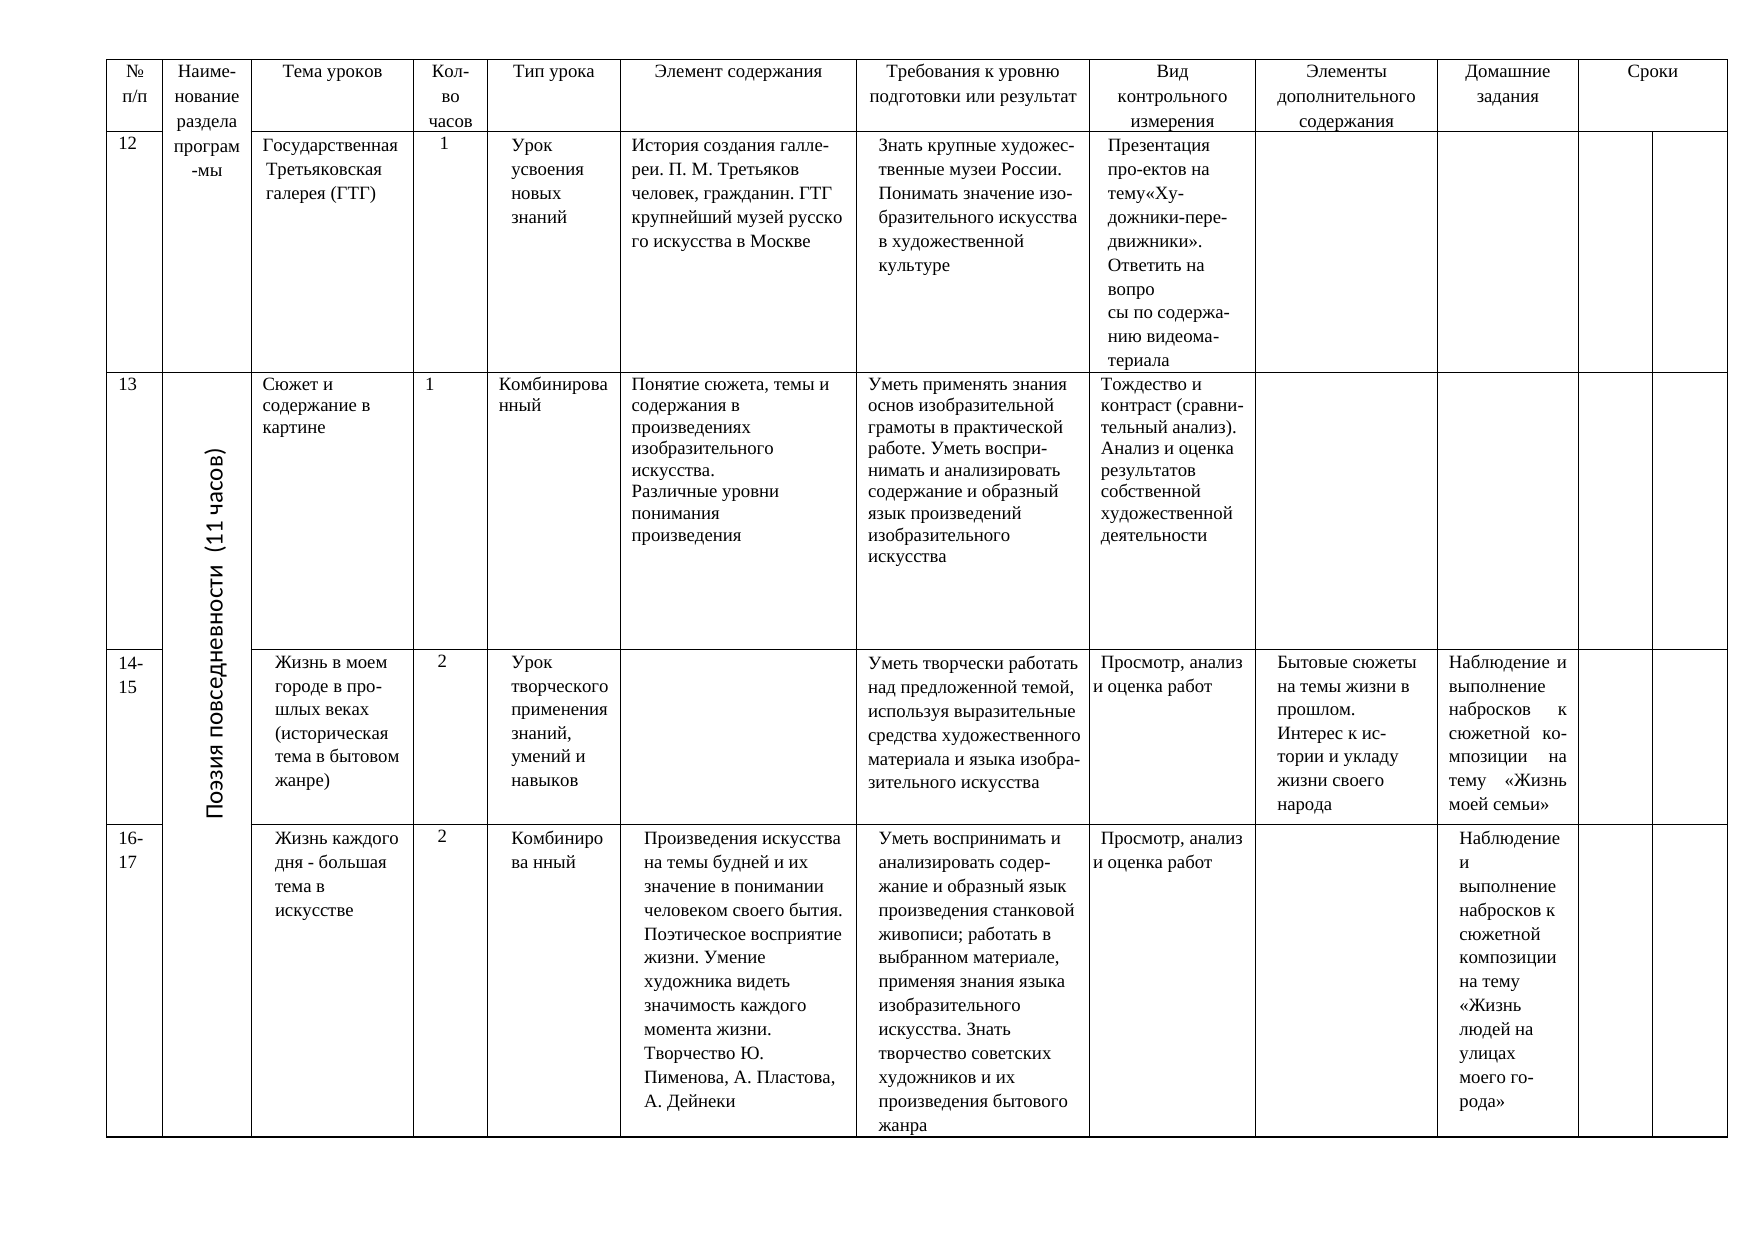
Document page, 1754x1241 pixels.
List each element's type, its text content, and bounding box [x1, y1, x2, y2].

table_cell Уметь воспринимать и анализировать содер-жание и образный язык произведения станковой живописи; работать в выбранном материале, применяя знания языка изобразительного искусства. Знать творчество советских художников и их произведения бытового жанра [857, 825, 1089, 1136]
table_cell Наблюдение и выполнение набросков к сюжетной композиции на тему «Жизнь моей семьи» [1438, 650, 1578, 824]
table_cell [621, 650, 856, 824]
table_header Элементы дополнительного содержания [1256, 60, 1437, 131]
table_cell Просмотр, анализ и оценка работ [1090, 825, 1255, 1136]
table_cell Бытовые сюжеты на темы жизни в прошлом. Интерес к истории и укладу жизни своего народа [1256, 650, 1437, 824]
table_cell 16- 17 [107, 825, 162, 1136]
table_cell 1 [414, 132, 487, 372]
table_cell [1653, 825, 1727, 1136]
table_cell 14- 15 [107, 650, 162, 824]
table_cell Просмотр, анализ и оценка работ [1090, 650, 1255, 824]
table_cell Жизнь в моем городе в прошлых веках (историческая тема в бытовом жанре) [252, 650, 413, 824]
table_cell История создания галле-реи. П. М. Третьяков человек, гражданин. ГТГ крупнейший музей русско го искусства в Москве [621, 132, 856, 372]
table_cell [1438, 373, 1578, 649]
table_cell Наблюдение и выполнение набросков к сюжетной композиции на тему «Жизнь людей на улицах моего города» [1438, 825, 1578, 1136]
table_cell [1653, 373, 1727, 649]
table_cell Тождество и контраст (сравнительный анализ). Анализ и оценка результатов собственной художественной деятельности [1090, 373, 1255, 649]
table_cell [1579, 373, 1652, 649]
table_cell 13 [107, 373, 162, 649]
table_header Тема уроков [252, 60, 413, 131]
table_cell Жизнь каждого дня - большая тема в искусстве [252, 825, 413, 1136]
table_cell [1653, 650, 1727, 824]
table_cell Урок творческого применения знаний, умений и навыков [488, 650, 620, 824]
table_cell Комбинирова нный [488, 373, 620, 649]
table_cell Презентация про-ектов на тему«Ху- дожники-пере-движники». Ответить на вопро сы по содержа-нию видеоматериала [1090, 132, 1255, 372]
table_header Наиме-нование раздела програм-мы [163, 60, 251, 131]
table_cell Поэзия повседневности (11 часов) [163, 373, 251, 1136]
table_cell Знать крупные художес-твенные музеи России. Понимать значение изобразительного искусства в художественной культуре [857, 132, 1089, 372]
table_cell [1653, 132, 1727, 372]
table_cell Комбинирова нный [488, 825, 620, 1136]
table_cell 2 [414, 650, 487, 824]
table_header Вид контрольного измерения [1090, 60, 1255, 131]
table_cell 12 [107, 132, 162, 372]
table_cell [1579, 132, 1652, 372]
table_cell [1579, 825, 1652, 1136]
table_header Элемент содержания [621, 60, 856, 131]
table_header Кол-во часов [414, 60, 487, 131]
table_cell 2 [414, 825, 487, 1136]
table_cell Уметь применять знания основ изобразительной грамоты в практической работе. Уметь воспри-нимать и анализировать содержание и образный язык произведений изобразительного искусства [857, 373, 1089, 649]
table_cell Государственная Третьяковская галерея (ГТГ) [252, 132, 413, 372]
table_header Сроки [1579, 60, 1727, 131]
table_cell Произведения искусства на темы будней и их значение в понимании человеком своего бытия. Поэтическое восприятие жизни. Умение художника видеть значимость каждого момента жизни. Творчество Ю. Пименова, А. Пластова, А. Дейнеки [621, 825, 856, 1136]
table_header Требования к уровню подготовки или результат [857, 60, 1089, 131]
table_cell 1 [414, 373, 487, 649]
table_cell Поэзия повседневности (11 часов) [163, 131, 251, 372]
table_cell Уметь творчески работать над предложенной темой, используя выразительные средства художественного материала и языка изобра- зительного искусства [857, 650, 1089, 824]
table_cell Понятие сюжета, темы и содержания в произведениях изобразительного искусства. Различные уровни понимания произведения [621, 373, 856, 649]
table_cell [1256, 132, 1437, 372]
table_cell Сюжет и содержание в картине [252, 373, 413, 649]
table_cell [1579, 650, 1652, 824]
table_cell [1256, 373, 1437, 649]
table_cell [1256, 825, 1437, 1136]
table_header Домашние задания [1438, 60, 1578, 131]
table_cell [1438, 132, 1578, 372]
table_cell Урок усвоения новых знаний [488, 132, 620, 372]
table_header № п/п [107, 60, 162, 131]
table_header Тип урока [488, 60, 620, 131]
